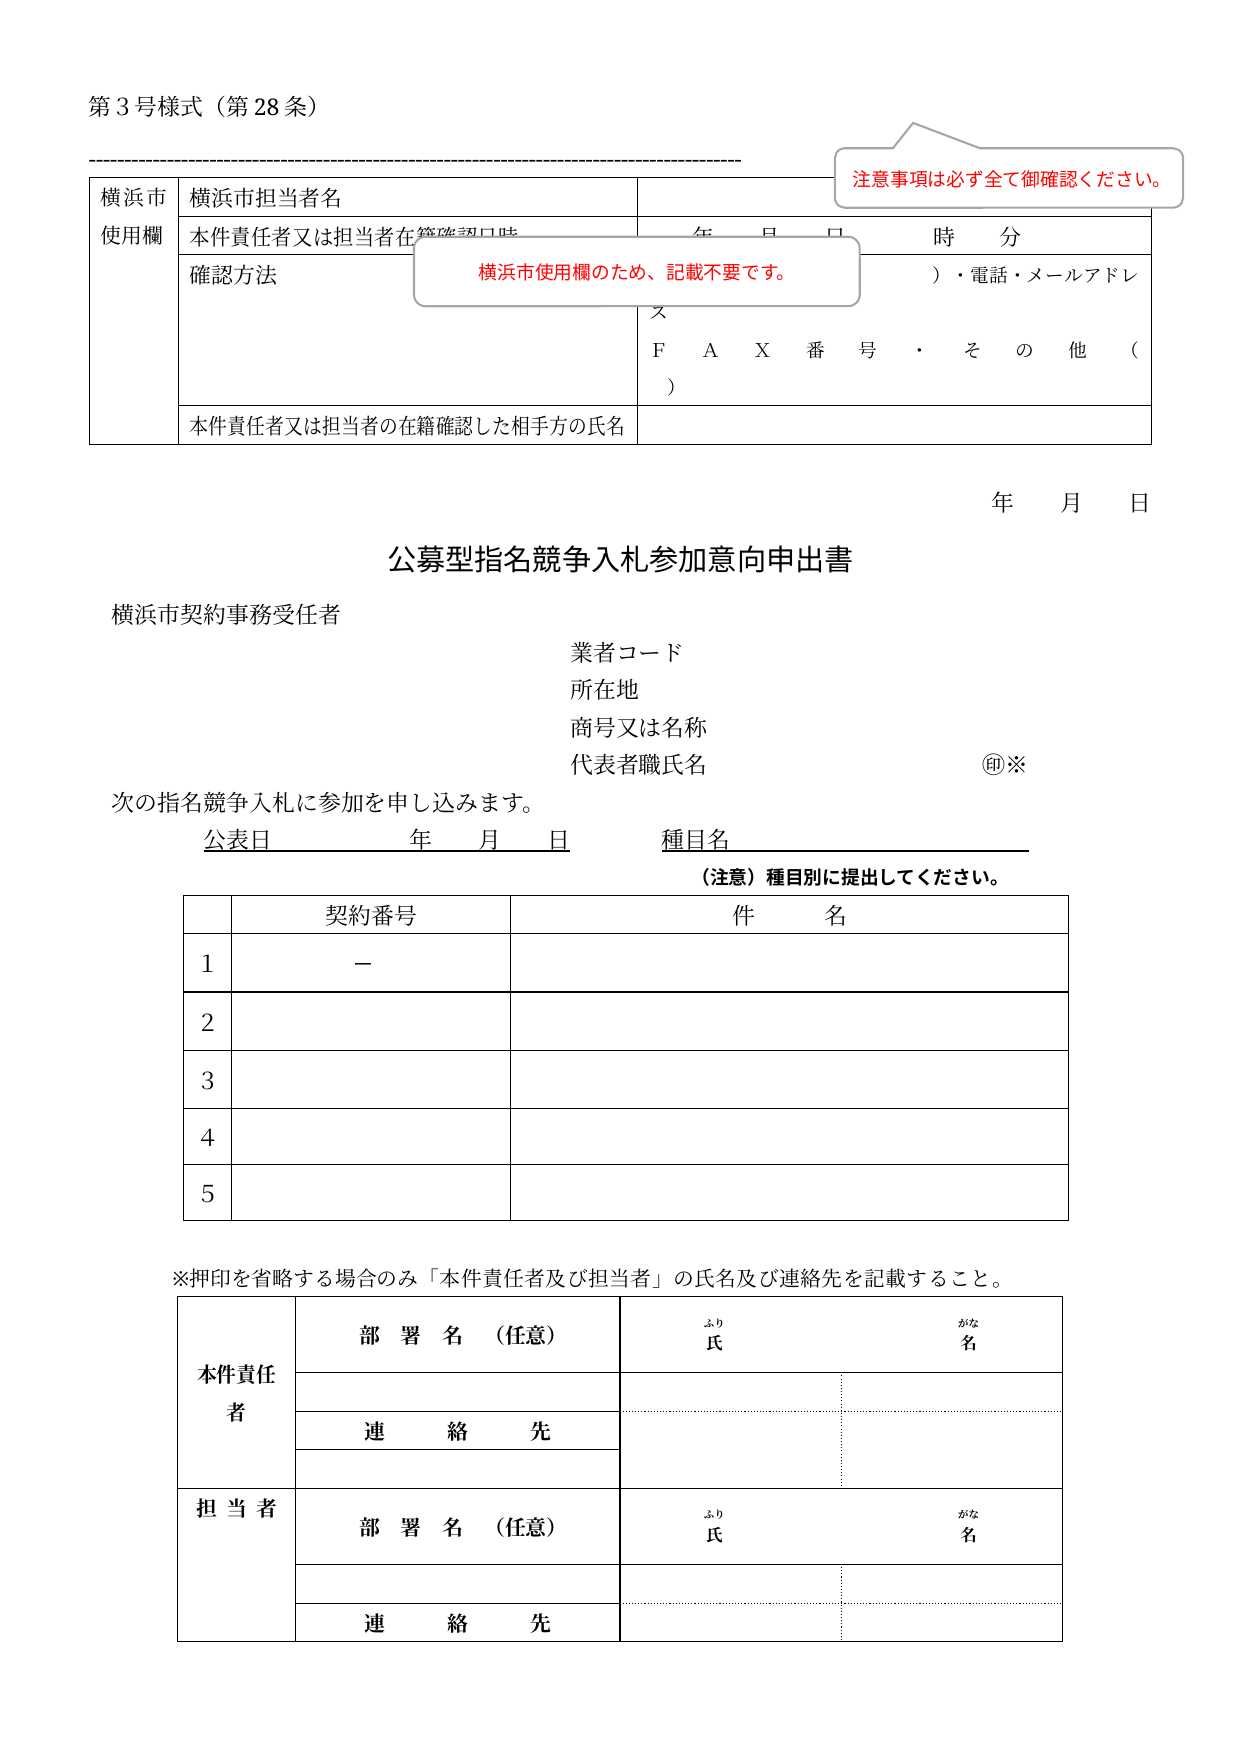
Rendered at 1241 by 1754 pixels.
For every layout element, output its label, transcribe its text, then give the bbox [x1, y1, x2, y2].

text 所在地 [89, 670, 1152, 707]
table_cell [296, 1565, 619, 1602]
table_cell 担当者 [178, 1489, 295, 1641]
text 公募型指名競争入札参加意向申出書 [89, 520, 1152, 595]
table_cell [841, 1373, 1062, 1411]
table_cell [232, 1109, 510, 1164]
text -------------------------------------------------------------------------------------------- [89, 139, 898, 177]
text 次の指名競争入札に参加を申し込みます。 [89, 782, 1152, 820]
table_cell 連 絡 先 [296, 1412, 619, 1449]
table_cell [511, 1051, 1068, 1107]
table_header 横浜市使用欄 [90, 178, 178, 444]
table_cell [511, 1109, 1068, 1164]
table_cell [841, 1411, 1062, 1488]
text 商号又は名称 [89, 707, 1152, 745]
table_header 件 名 [511, 896, 1068, 933]
table_header 契約番号 [232, 896, 510, 933]
table_cell [621, 1603, 841, 1641]
table_cell [232, 1051, 510, 1107]
table_cell [232, 1165, 510, 1220]
table_cell [296, 1450, 619, 1488]
table_cell [511, 993, 1068, 1050]
text 業者コード [89, 632, 1152, 670]
text （注意）種目別に提出してください。 [89, 857, 1152, 895]
table_cell [621, 1373, 841, 1411]
table_cell [296, 1373, 619, 1411]
table_cell [232, 993, 510, 1050]
text 横浜市契約事務受任者 [89, 595, 1152, 632]
table_cell [621, 1565, 841, 1602]
table_header 部 署 名 （任意） [296, 1297, 619, 1372]
table_cell [638, 406, 1151, 444]
table_cell [511, 1165, 1068, 1220]
table_header 横浜市担当者名 [179, 178, 637, 216]
table_cell [841, 1603, 1062, 1641]
table_header 本件責任者 [178, 1297, 295, 1488]
table_header [184, 896, 231, 933]
table_cell 部 署 名 （任意） [296, 1489, 619, 1564]
table_cell 本件責任者又は担当者在籍確認日時 [179, 217, 637, 254]
table_cell 年 月 日 時 分 [638, 217, 1151, 254]
table_cell [841, 1565, 1062, 1602]
table_cell [511, 934, 1068, 991]
table_cell ３ [184, 1051, 231, 1107]
table_cell 本件責任者又は担当者の在籍確認した相手方の氏名 [179, 406, 637, 444]
text 公表日 年 月 日 種目名 [89, 820, 1152, 857]
table_cell １ [184, 934, 231, 991]
table_cell ５ [184, 1165, 231, 1220]
table_cell [621, 1411, 841, 1488]
table_cell 本人確認書類（ ）・電話・メールアドレス ＦＡＸ番号・その他（ ） [638, 255, 1151, 405]
table_cell － [232, 934, 510, 991]
table_cell 確認方法 [179, 255, 637, 405]
text 年 月 日 [89, 482, 1152, 520]
table_header [621, 1297, 1062, 1372]
text 代表者職氏名 ㊞※ [89, 745, 1152, 782]
table_cell [621, 1489, 1062, 1564]
table_header [638, 178, 1151, 216]
text ※押印を省略する場合のみ「本件責任者及び担当者」の氏名及び連絡先を記載すること。 [89, 1259, 1152, 1296]
table_cell ２ [184, 993, 231, 1050]
table_cell ４ [184, 1109, 231, 1164]
table_cell 連 絡 先 [296, 1604, 619, 1641]
